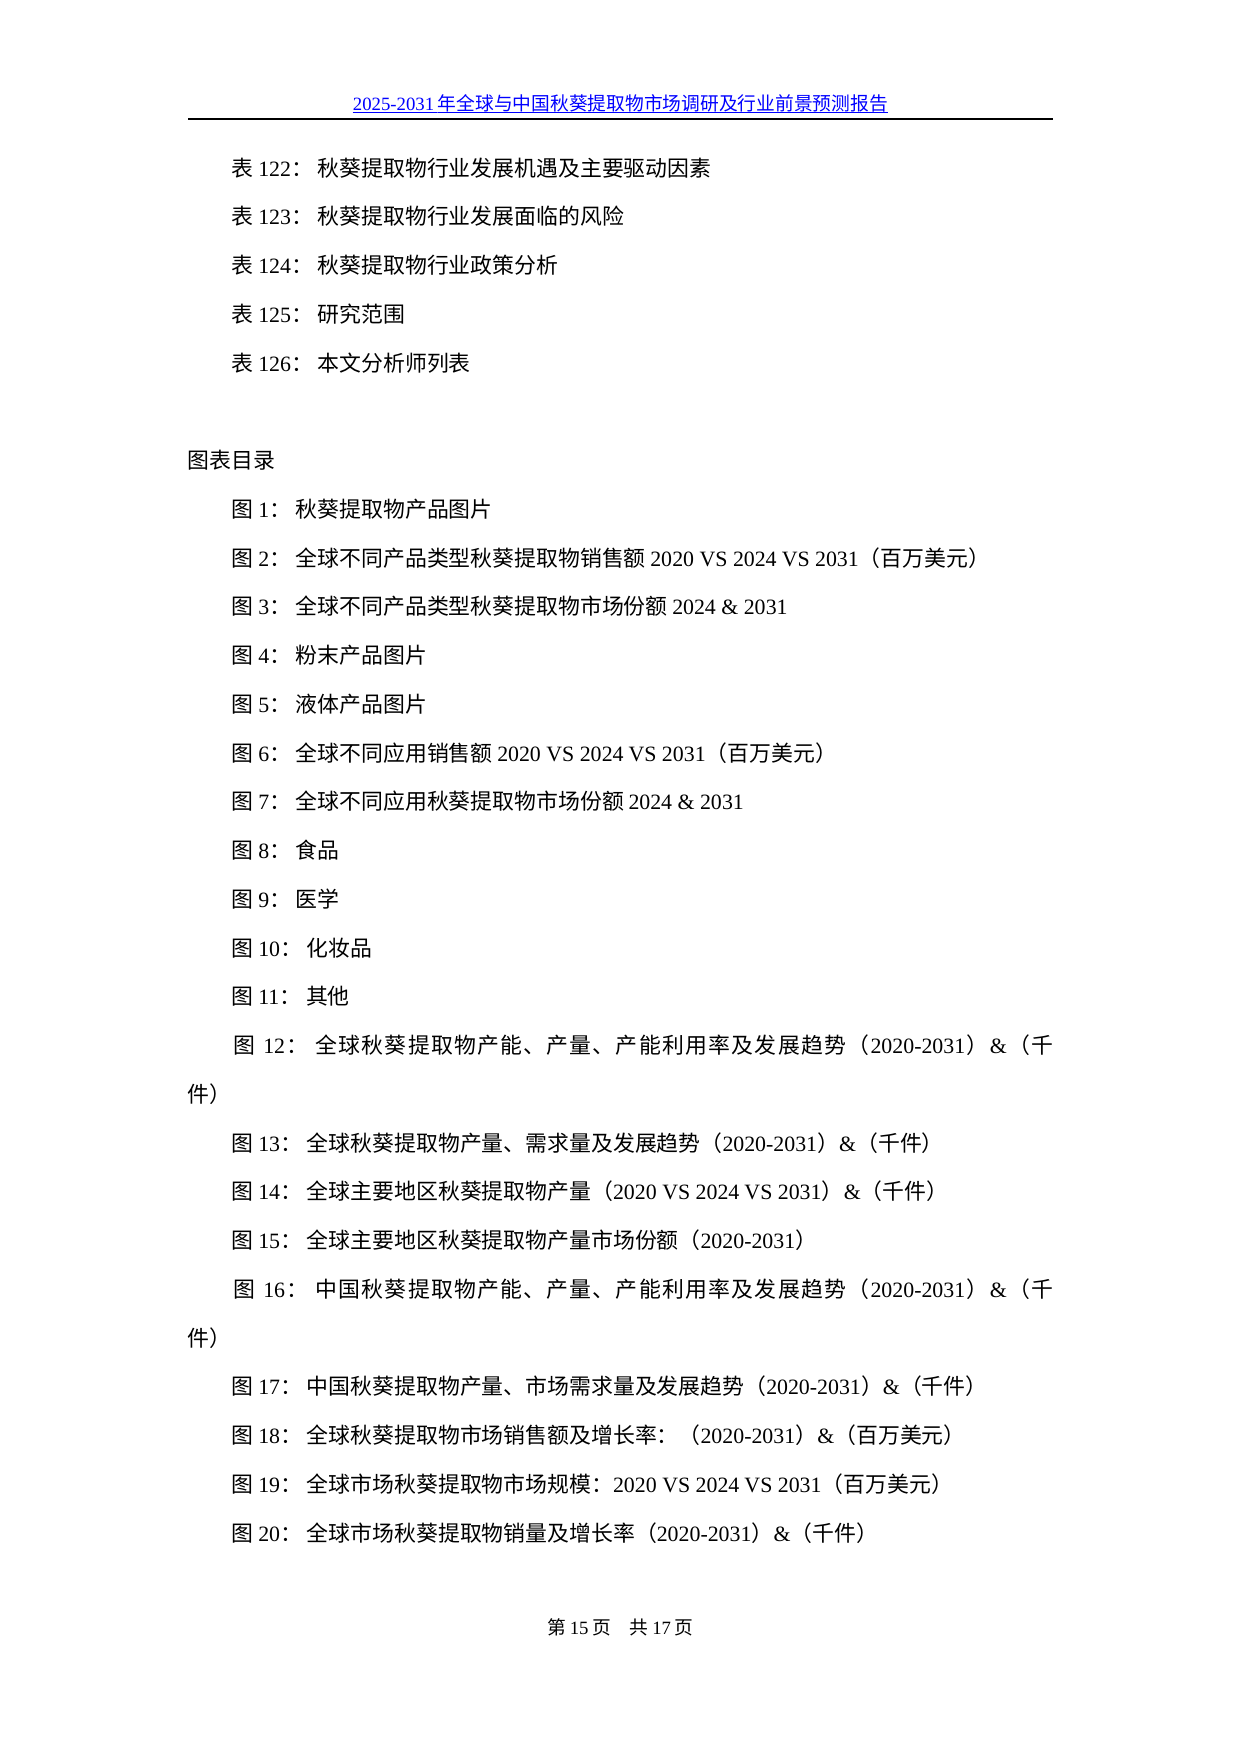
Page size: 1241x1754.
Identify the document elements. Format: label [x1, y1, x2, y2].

text [187, 150, 1053, 1548]
